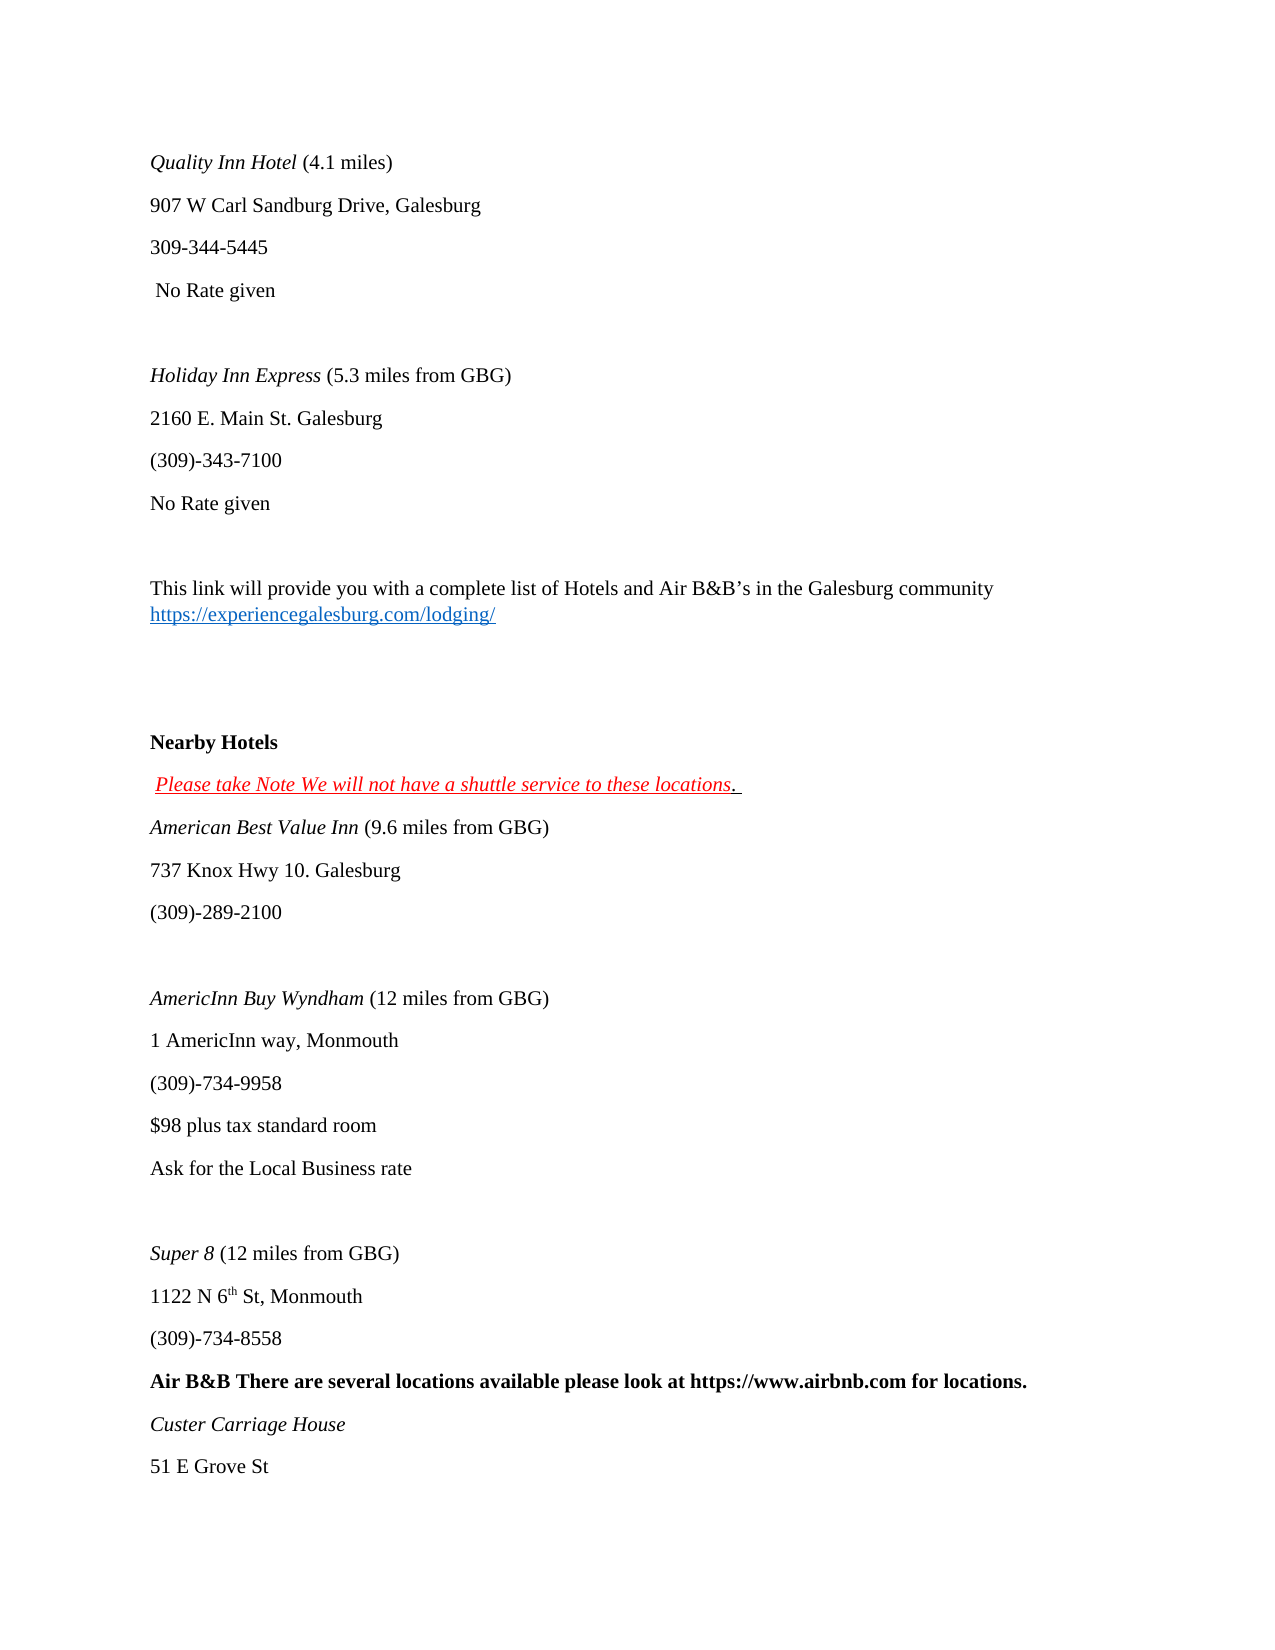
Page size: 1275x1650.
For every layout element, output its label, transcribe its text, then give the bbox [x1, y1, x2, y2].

text Custer Carriage House [150, 1411, 1125, 1436]
text Holiday Inn Express (5.3 miles from GBG) [150, 363, 1125, 387]
text No Rate given [150, 278, 1125, 302]
text Super 8 (12 miles from GBG) [150, 1241, 1125, 1265]
text Please take Note We will not have a shuttle service to these locations. [150, 772, 1125, 796]
text 51 E Grove St [150, 1454, 1125, 1478]
text 1 AmericInn way, Monmouth [150, 1028, 1125, 1052]
text (309)-343-7100 [150, 448, 1125, 472]
text This link will provide you with a complete list of Hotels and Air B&B’s in the Galesburg community https://experiencegalesburg.com/lodging/ [150, 576, 1125, 626]
text 1122 N 6th St, Monmouth [150, 1284, 1125, 1308]
text 907 W Carl Sandburg Drive, Galesburg [150, 193, 1125, 217]
text (309)-734-9958 [150, 1071, 1125, 1095]
text $98 plus tax standard room [150, 1113, 1125, 1137]
text Ask for the Local Business rate [150, 1156, 1125, 1180]
text Nearby Hotels [150, 730, 1125, 754]
text Air B&B There are several locations available please look at https://www.airbnb.com for locations. [150, 1369, 1125, 1393]
text American Best Value Inn (9.6 miles from GBG) [150, 815, 1125, 839]
text 309-344-5445 [150, 235, 1125, 259]
text 737 Knox Hwy 10. Galesburg [150, 858, 1125, 882]
text (309)-289-2100 [150, 900, 1125, 924]
text Quality Inn Hotel (4.1 miles) [150, 150, 1125, 174]
text 2160 E. Main St. Galesburg [150, 406, 1125, 430]
text (309)-734-8558 [150, 1326, 1125, 1350]
text AmericInn Buy Wyndham (12 miles from GBG) [150, 985, 1125, 1009]
text No Rate given [150, 491, 1125, 515]
